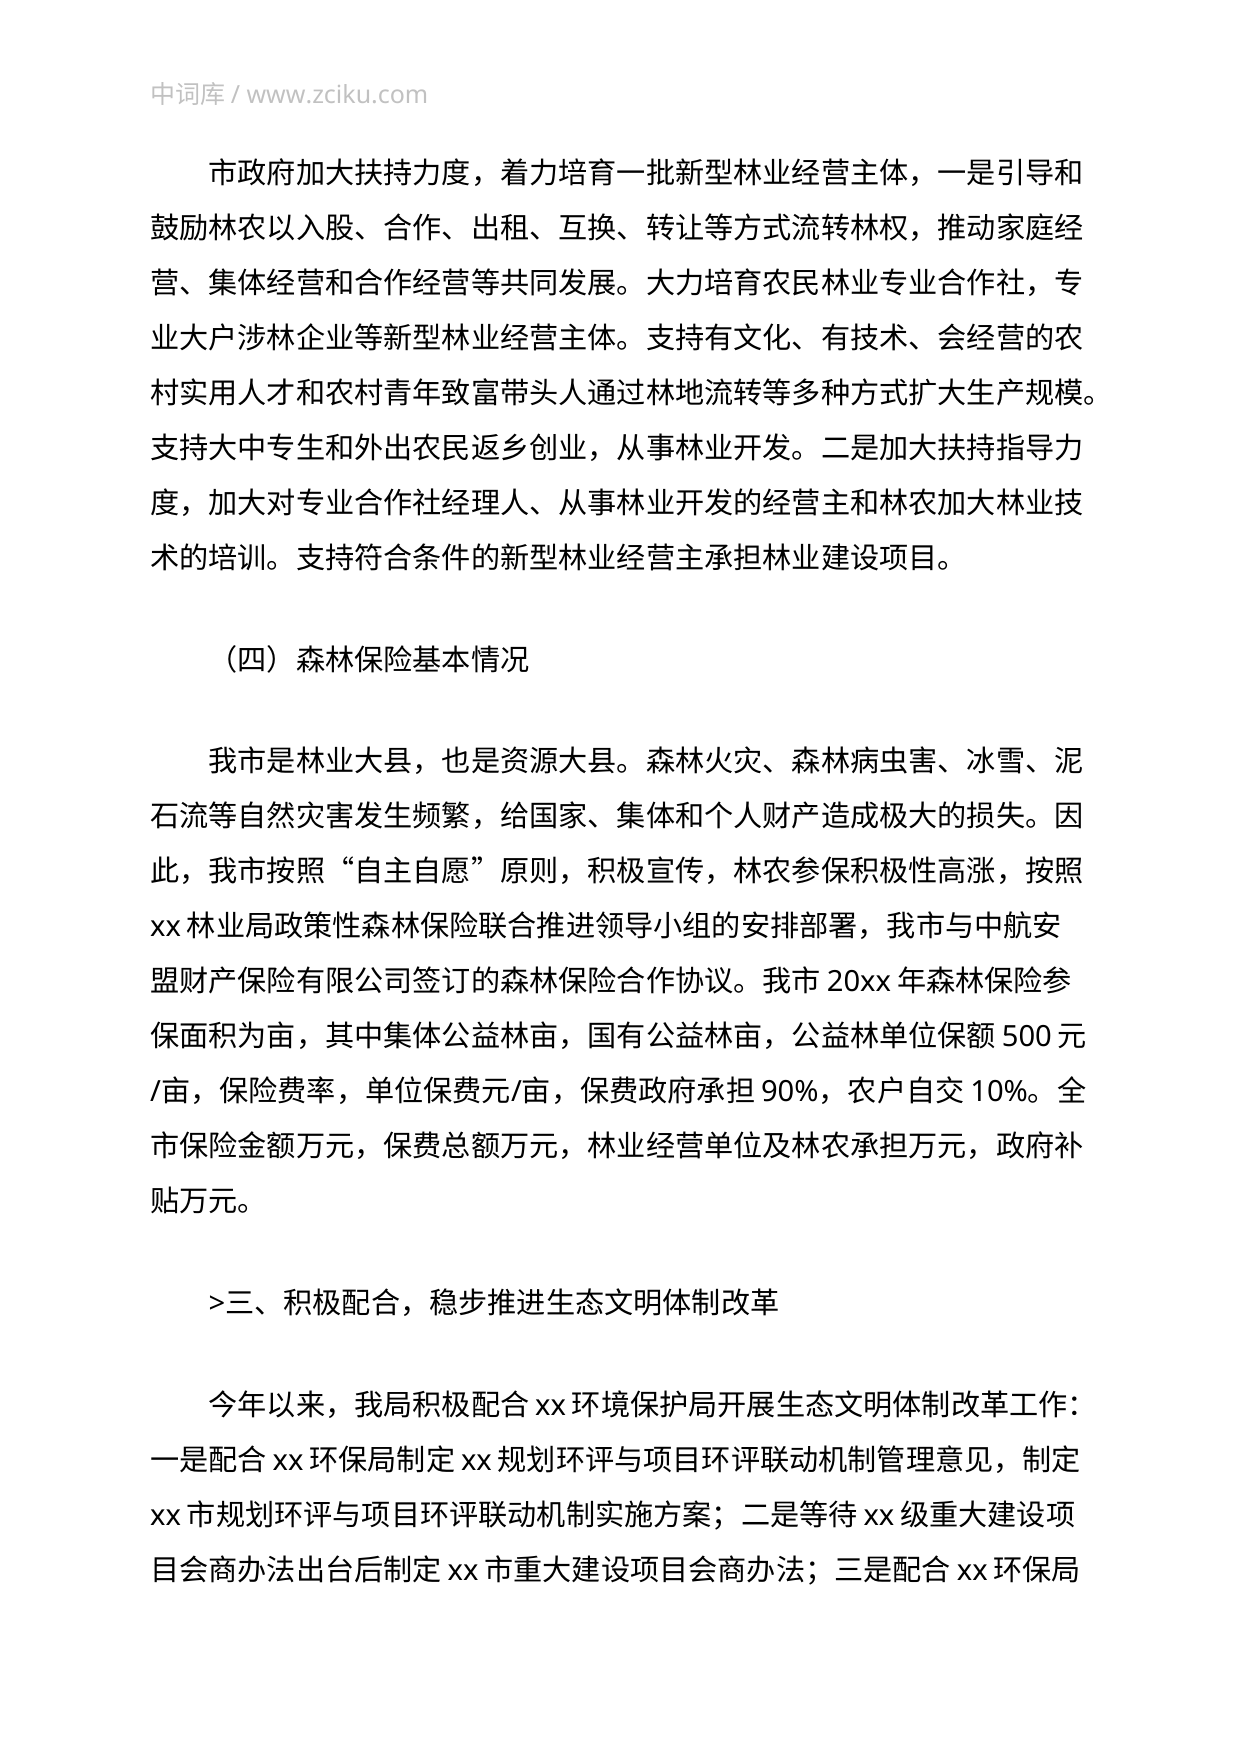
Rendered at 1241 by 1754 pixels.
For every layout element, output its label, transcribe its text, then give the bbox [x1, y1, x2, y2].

text （四）森林保险基本情况 [150, 636, 1090, 678]
text 我市是林业大县，也是资源大县。森林火灾、森林病虫害、冰雪、泥石流等自然灾害发生频繁，给国家、集体和个人财产造成极大的损失。因此，我市按照“自主自愿”原则，积极宣传，林农参保积极性高涨，按照xx林业局政策性森林保险联合推进领导小组的安排部署，我市与中航安盟财产保险有限公司签订的森林保险合作协议。我市20xx年森林保险参保面积为亩，其中集体公益林亩，国有公益林亩，公益林单位保额500元/亩，保险费率，单位保费元/亩，保费政府承担90%，农户自交10%。全市保险金额万元，保费总额万元，林业经营单位及林农承担万元，政府补贴万元。 [150, 738, 1090, 1220]
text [150, 1381, 1090, 1588]
text 市政府加大扶持力度，着力培育一批新型林业经营主体，一是引导和鼓励林农以入股、合作、出租、互换、转让等方式流转林权，推动家庭经营、集体经营和合作经营等共同发展。大力培育农民林业专业合作社，专业大户涉林企业等新型林业经营主体。支持有文化、有技术、会经营的农村实用人才和农村青年致富带头人通过林地流转等多种方式扩大生产规模。支持大中专生和外出农民返乡创业，从事林业开发。二是加大扶持指导力度，加大对专业合作社经理人、从事林业开发的经营主和林农加大林业技术的培训。支持符合条件的新型林业经营主承担林业建设项目。 [150, 150, 1090, 577]
text >三、积极配合，稳步推进生态文明体制改革 [150, 1279, 1090, 1322]
